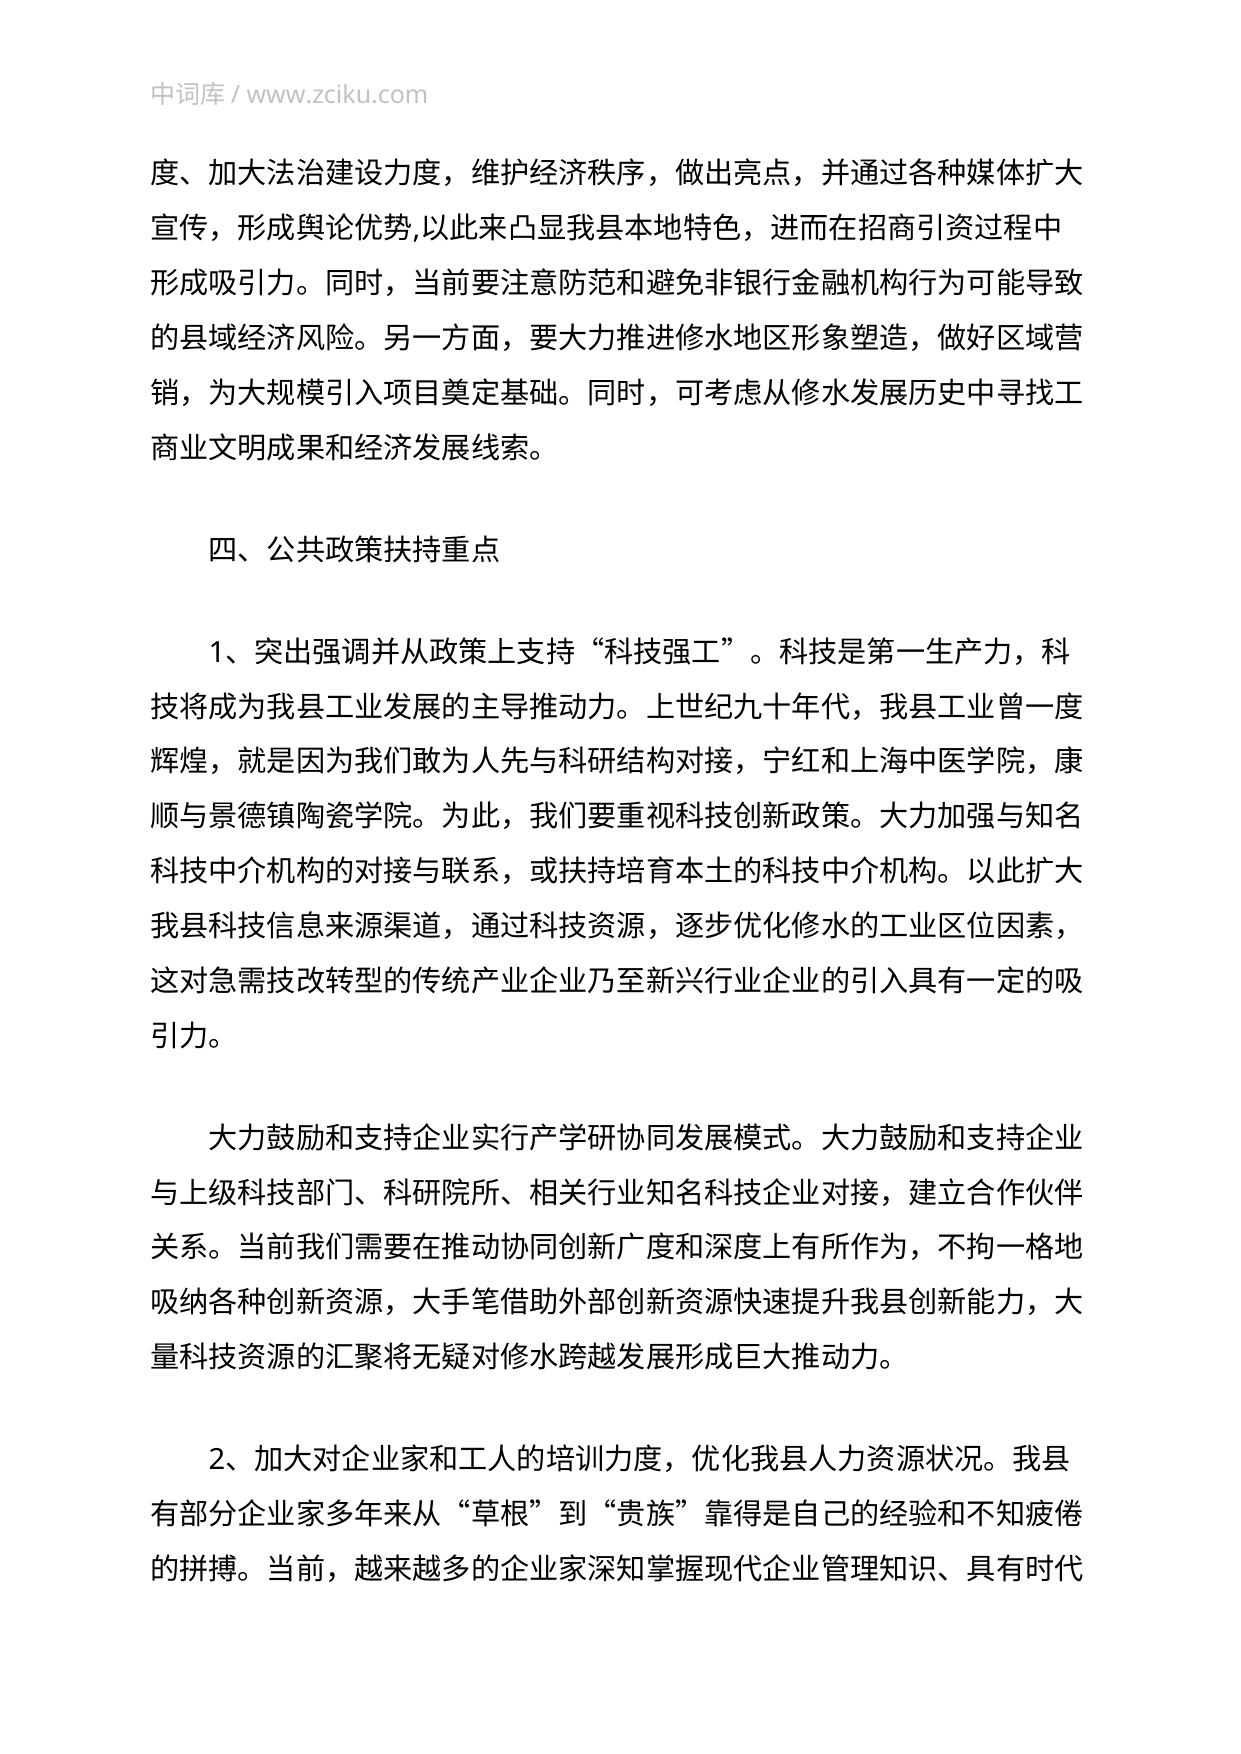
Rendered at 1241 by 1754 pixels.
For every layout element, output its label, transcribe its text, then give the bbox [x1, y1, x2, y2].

text 四、公共政策扶持重点 [150, 526, 1090, 569]
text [150, 150, 1090, 467]
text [150, 1436, 1090, 1588]
text 大力鼓励和支持企业实行产学研协同发展模式。大力鼓励和支持企业与上级科技部门、科研院所、相关行业知名科技企业对接，建立合作伙伴关系。当前我们需要在推动协同创新广度和深度上有所作为，不拘一格地吸纳各种创新资源，大手笔借助外部创新资源快速提升我县创新能力，大量科技资源的汇聚将无疑对修水跨越发展形成巨大推动力。 [150, 1114, 1090, 1376]
text 1、突出强调并从政策上支持“科技强工”。科技是第一生产力，科技将成为我县工业发展的主导推动力。上世纪九十年代，我县工业曾一度辉煌，就是因为我们敢为人先与科研结构对接，宁红和上海中医学院，康顺与景德镇陶瓷学院。为此，我们要重视科技创新政策。大力加强与知名科技中介机构的对接与联系，或扶持培育本土的科技中介机构。以此扩大我县科技信息来源渠道，通过科技资源，逐步优化修水的工业区位因素，这对急需技改转型的传统产业企业乃至新兴行业企业的引入具有一定的吸引力。 [150, 628, 1090, 1055]
